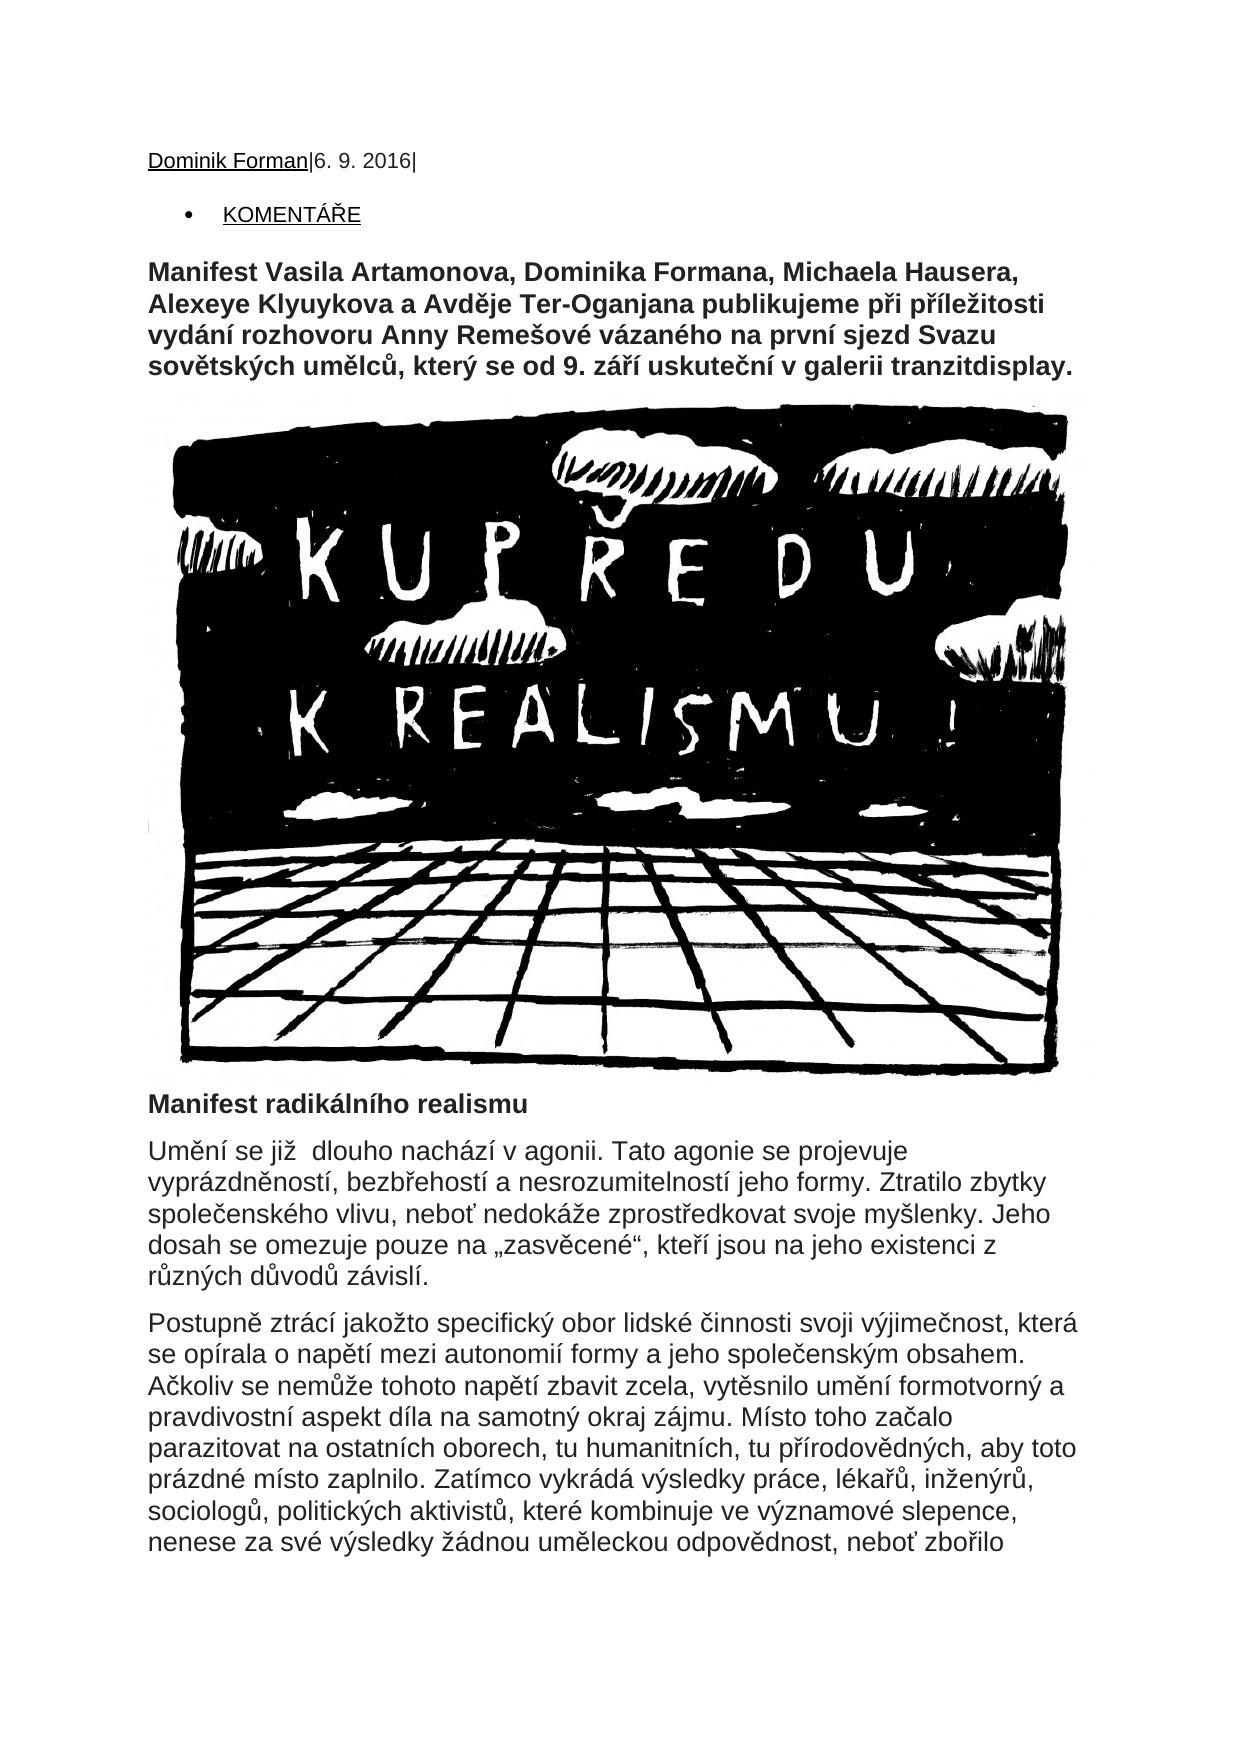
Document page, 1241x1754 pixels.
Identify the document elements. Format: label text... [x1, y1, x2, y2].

text Manifest Vasila Artamonova, Dominika Formana, Michaela Hausera, Alexeye Klyuykova a Avděje Ter-Oganjana publikujeme při příležitosti vydání rozhovoru Anny Remešové vázaného na první sjezd Svazu sovětských umělců, který se od 9. září uskuteční v galerii tranzitdisplay. [148, 256, 1093, 381]
text Umění se již dlouho nachází v agonii. Tato agonie se projevuje vyprázdněností, bezbřehostí a nesrozumitelností jeho formy. Ztratilo zbytky společenského vlivu, neboť nedokáže zprostředkovat svoje myšlenky. Jeho dosah se omezuje pouze na „zasvěcené“, kteří jsou na jeho existenci z různých důvodů závislí. [148, 1135, 1093, 1291]
picture [147, 397, 1093, 1089]
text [148, 1307, 1093, 1557]
text Dominik Forman|6. 9. 2016| [148, 148, 1086, 173]
list KOMENTÁŘE [185, 202, 1086, 227]
text Manifest radikálního realismu [148, 1089, 1093, 1119]
